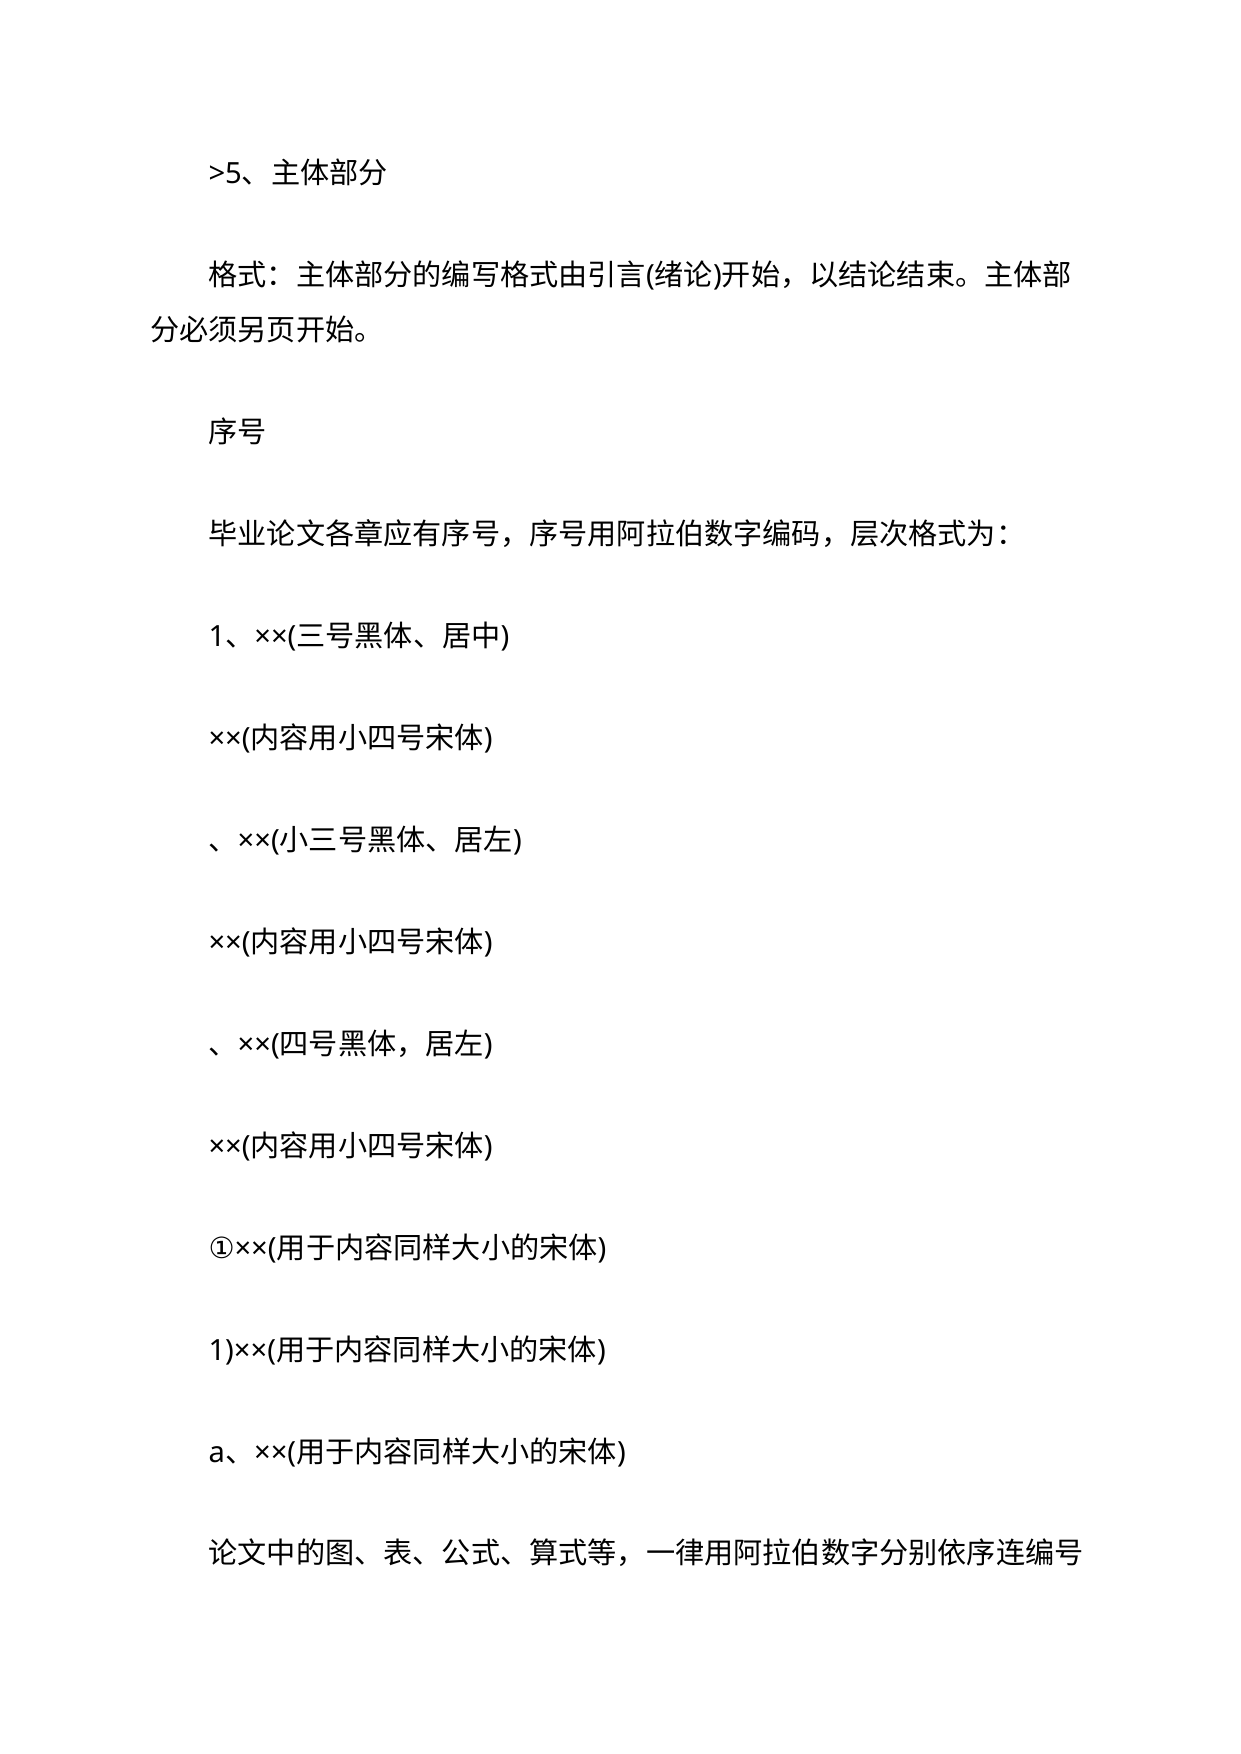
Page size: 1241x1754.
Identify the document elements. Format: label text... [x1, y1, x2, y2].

text 1、××(三号黑体、居中) [150, 612, 1090, 655]
text >5、主体部分 [150, 150, 1090, 192]
text 、××(小三号黑体、居左) [150, 816, 1090, 859]
text 格式：主体部分的编写格式由引言(绪论)开始，以结论结束。主体部分必须另页开始。 [150, 252, 1090, 349]
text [150, 1530, 1090, 1572]
text ××(内容用小四号宋体) [150, 918, 1090, 961]
text 1)××(用于内容同样大小的宋体) [150, 1326, 1090, 1368]
text ××(内容用小四号宋体) [150, 1122, 1090, 1164]
text ①××(用于内容同样大小的宋体) [150, 1224, 1090, 1267]
text ××(内容用小四号宋体) [150, 714, 1090, 757]
text a、××(用于内容同样大小的宋体) [150, 1428, 1090, 1471]
text 序号 [150, 409, 1090, 451]
text 、××(四号黑体，居左) [150, 1020, 1090, 1063]
text 毕业论文各章应有序号，序号用阿拉伯数字编码，层次格式为： [150, 511, 1090, 553]
